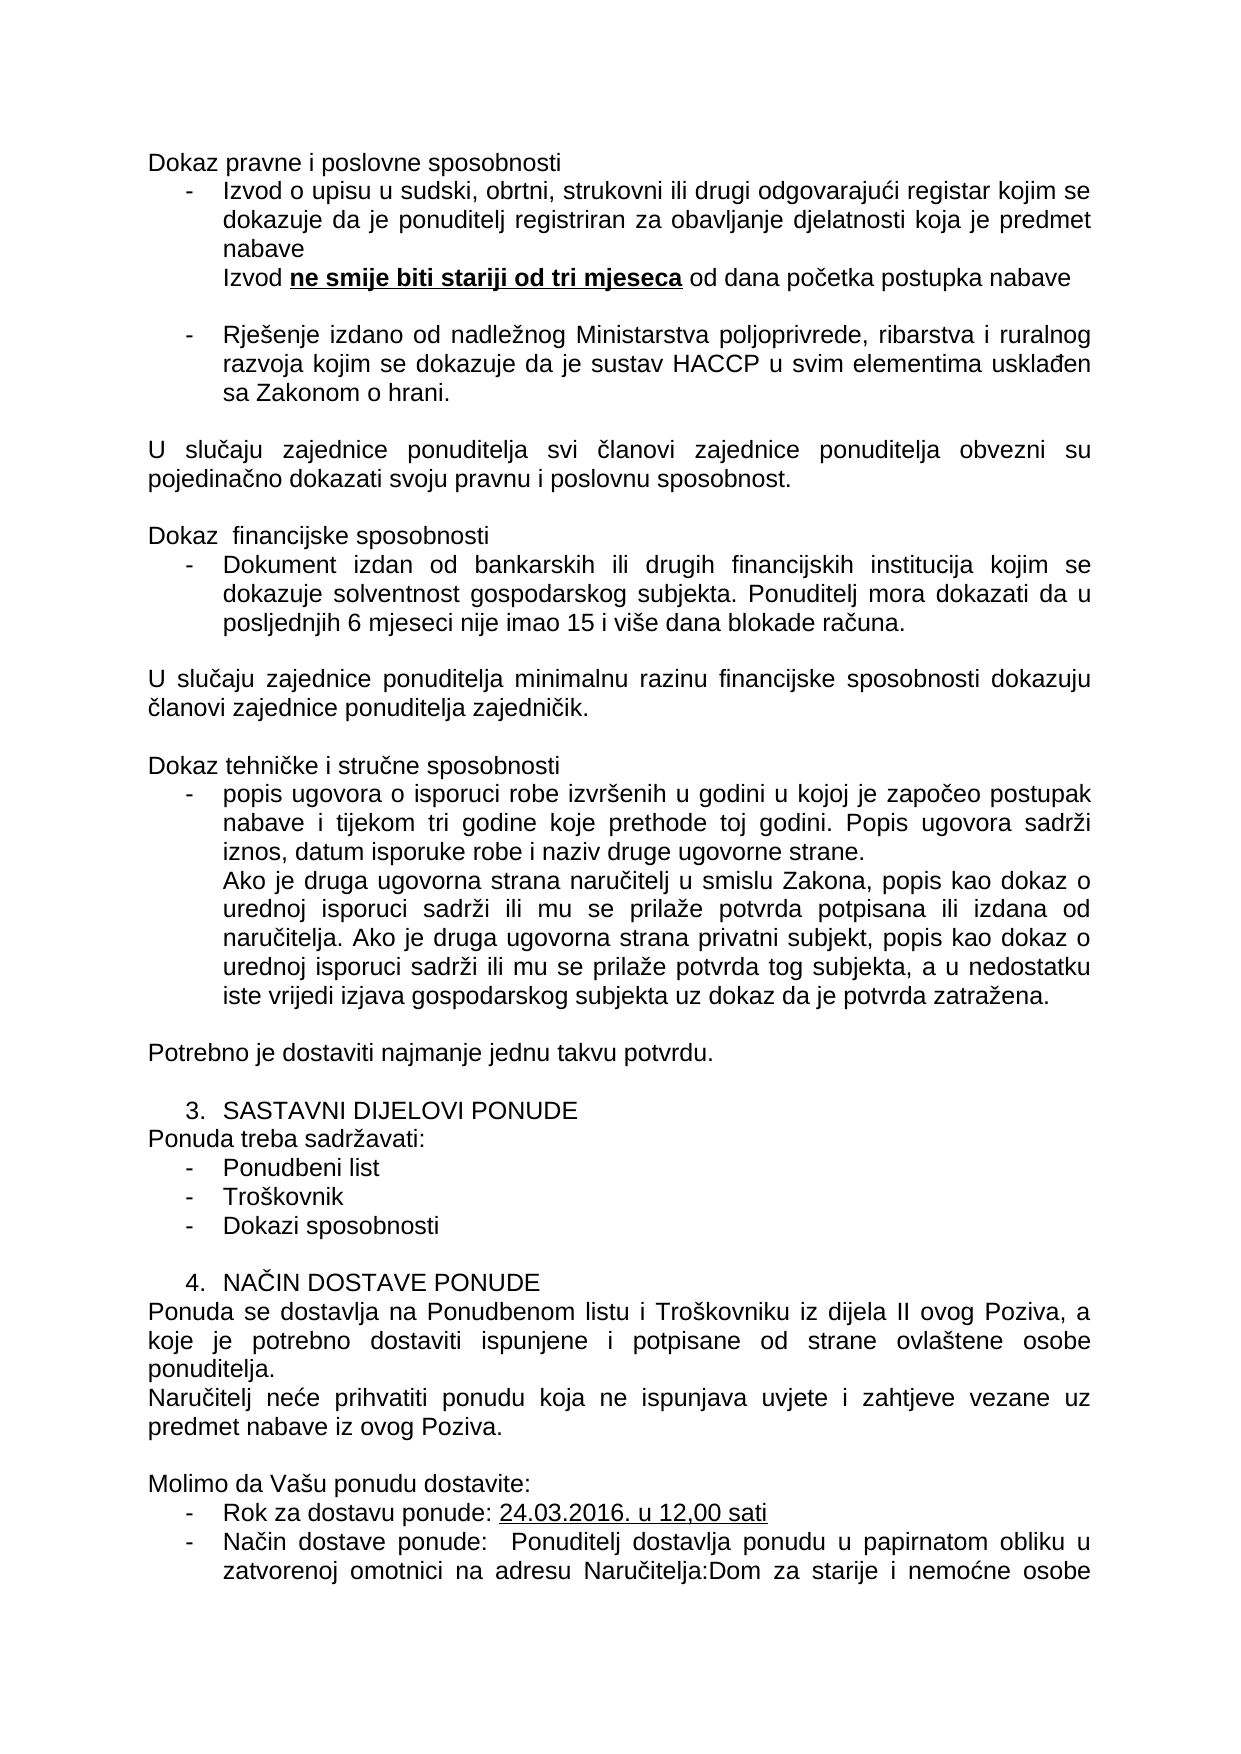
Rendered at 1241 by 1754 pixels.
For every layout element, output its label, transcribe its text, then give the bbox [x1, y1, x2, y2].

text Ponuda se dostavlja na Ponudbenom listu i Troškovniku iz dijela II ovog Poziva, a koje je potrebno dostaviti ispunjene i potpisane od strane ovlaštene osobe ponuditelja. [148, 1297, 1093, 1383]
text Potrebno je dostaviti najmanje jednu takvu potvrdu. [148, 1038, 1093, 1067]
list Troškovnik [185, 1182, 1093, 1211]
text U slučaju zajednice ponuditelja minimalnu razinu financijske sposobnosti dokazuju članovi zajednice ponuditelja zajedničik. [148, 664, 1093, 722]
list Ponudbeni list [185, 1153, 1093, 1182]
text Naručitelj neće prihvatiti ponudu koja ne ispunjava uvjete i zahtjeve vezane uz predmet nabave iz ovog Poziva. [148, 1383, 1093, 1441]
text Dokaz pravne i poslovne sposobnosti [148, 148, 1093, 176]
text Ponuda treba sadržavati: [148, 1124, 1093, 1153]
text Dokaz tehničke i stručne sposobnosti [148, 751, 1093, 779]
text Molimo da Vašu ponudu dostavite: [148, 1469, 1093, 1498]
list Rok za dostavu ponude: 24.03.2016. u 12,00 sati [185, 1498, 1093, 1527]
text Izvod ne smije biti stariji od tri mjeseca od dana početka postupka nabave [223, 263, 1093, 291]
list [185, 1527, 1093, 1584]
list popis ugovora o isporuci robe izvršenih u godini u kojoj je započeo postupak nabave i tijekom tri godine koje prethode toj godini. Popis ugovora sadrži iznos, datum isporuke robe i naziv druge ugovorne strane. [185, 779, 1093, 866]
text Ako je druga ugovorna strana naručitelj u smislu Zakona, popis kao dokaz o urednoj isporuci sadrži ili mu se prilaže potvrda potpisana ili izdana od naručitelja. Ako je druga ugovorna strana privatni subjekt, popis kao dokaz o urednoj isporuci sadrži ili mu se prilaže potvrda tog subjekta, a u nedostatku iste vrijedi izjava gospodarskog subjekta uz dokaz da je potvrda zatražena. [223, 866, 1093, 1009]
list Izvod o upisu u sudski, obrtni, strukovni ili drugi odgovarajući registar kojim se dokazuje da je ponuditelj registriran za obavljanje djelatnosti koja je predmet nabave [185, 176, 1093, 263]
text U slučaju zajednice ponuditelja svi članovi zajednice ponuditelja obvezni su pojedinačno dokazati svoju pravnu i poslovnu sposobnost. [148, 435, 1093, 493]
list NAČIN DOSTAVE PONUDE [185, 1268, 1093, 1297]
text Dokaz financijske sposobnosti [148, 521, 1093, 550]
list Dokument izdan od bankarskih ili drugih financijskih institucija kojim se dokazuje solventnost gospodarskog subjekta. Ponuditelj mora dokazati da u posljednjih 6 mjeseci nije imao 15 i više dana blokade računa. [185, 550, 1093, 636]
list Dokazi sposobnosti [185, 1211, 1093, 1239]
list Rješenje izdano od nadležnog Ministarstva poljoprivrede, ribarstva i ruralnog razvoja kojim se dokazuje da je sustav HACCP u svim elementima usklađen sa Zakonom o hrani. [185, 320, 1093, 406]
list SASTAVNI DIJELOVI PONUDE [185, 1096, 1093, 1124]
